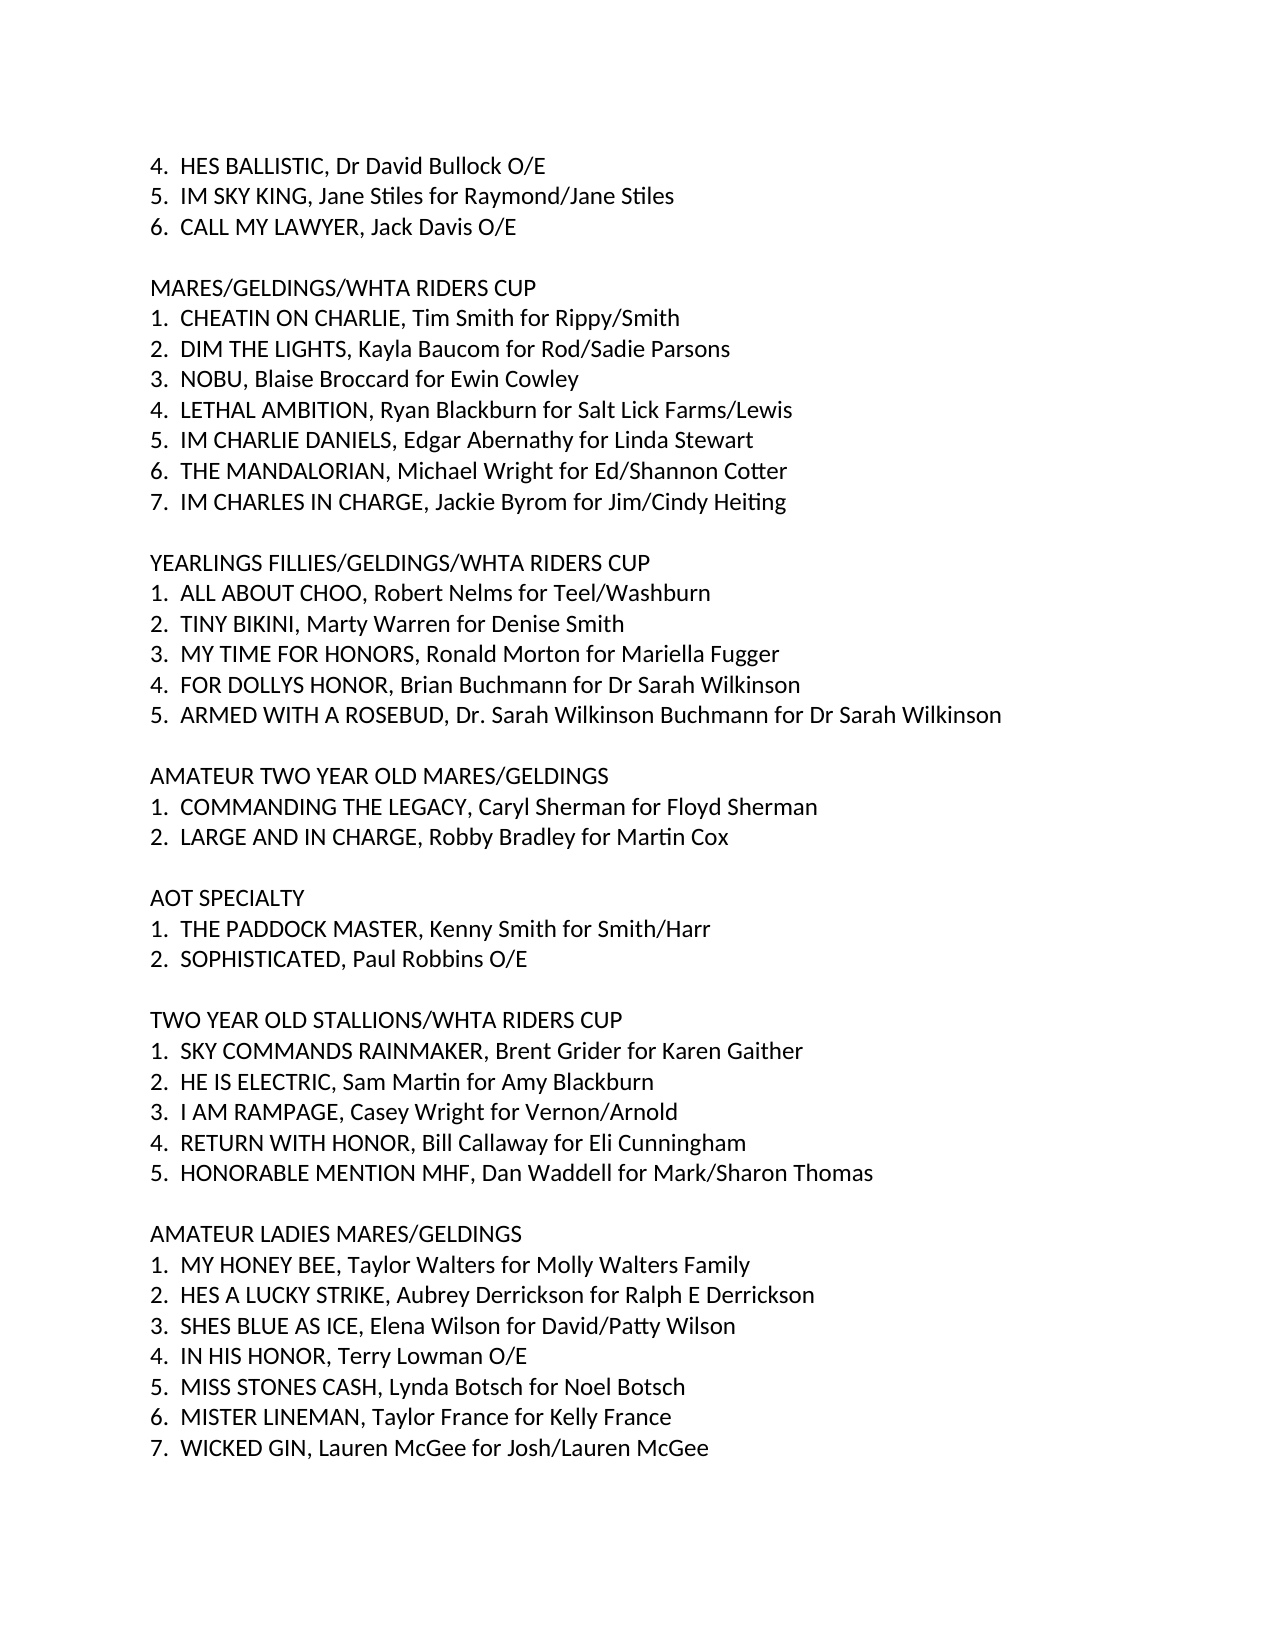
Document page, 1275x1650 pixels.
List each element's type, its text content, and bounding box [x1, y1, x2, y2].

text 4. RETURN WITH HONOR, Bill Callaway for Eli Cunningham [150, 1127, 1125, 1157]
text 4. LETHAL AMBITION, Ryan Blackburn for Salt Lick Farms/Lewis [150, 394, 1125, 425]
text 2. DIM THE LIGHTS, Kayla Baucom for Rod/Sadie Parsons [150, 333, 1125, 364]
text AOT SPECIALTY [150, 882, 1125, 913]
text 4. IN HIS HONOR, Terry Lowman O/E [150, 1340, 1125, 1371]
text 1. MY HONEY BEE, Taylor Walters for Molly Walters Family [150, 1249, 1125, 1279]
text 2. SOPHISTICATED, Paul Robbins O/E [150, 943, 1125, 974]
text 7. IM CHARLES IN CHARGE, Jackie Byrom for Jim/Cindy Heiting [150, 486, 1125, 516]
text 5. IM CHARLIE DANIELS, Edgar Abernathy for Linda Stewart [150, 425, 1125, 455]
text 4. FOR DOLLYS HONOR, Brian Buchmann for Dr Sarah Wilkinson [150, 669, 1125, 699]
text 2. TINY BIKINI, Marty Warren for Denise Smith [150, 608, 1125, 638]
text 4. HES BALLISTIC, Dr David Bullock O/E [150, 150, 1125, 181]
text 1. SKY COMMANDS RAINMAKER, Brent Grider for Karen Gaither [150, 1035, 1125, 1066]
text TWO YEAR OLD STALLIONS/WHTA RIDERS CUP [150, 1004, 1125, 1035]
text 5. HONORABLE MENTION MHF, Dan Waddell for Mark/Sharon Thomas [150, 1157, 1125, 1188]
text 3. NOBU, Blaise Broccard for Ewin Cowley [150, 364, 1125, 394]
text 6. MISTER LINEMAN, Taylor France for Kelly France [150, 1401, 1125, 1432]
text 7. WICKED GIN, Lauren McGee for Josh/Lauren McGee [150, 1432, 1125, 1462]
text 1. COMMANDING THE LEGACY, Caryl Sherman for Floyd Sherman [150, 791, 1125, 821]
text 6. CALL MY LAWYER, Jack Davis O/E [150, 211, 1125, 242]
text 6. THE MANDALORIAN, Michael Wright for Ed/Shannon Cotter [150, 455, 1125, 486]
text 2. LARGE AND IN CHARGE, Robby Bradley for Martin Cox [150, 821, 1125, 852]
text AMATEUR LADIES MARES/GELDINGS [150, 1218, 1125, 1249]
text 1. CHEATIN ON CHARLIE, Tim Smith for Rippy/Smith [150, 303, 1125, 333]
text 1. THE PADDOCK MASTER, Kenny Smith for Smith/Harr [150, 913, 1125, 943]
text AMATEUR TWO YEAR OLD MARES/GELDINGS [150, 760, 1125, 791]
text MARES/GELDINGS/WHTA RIDERS CUP [150, 272, 1125, 303]
text 5. IM SKY KING, Jane Stiles for Raymond/Jane Stiles [150, 181, 1125, 211]
text 5. MISS STONES CASH, Lynda Botsch for Noel Botsch [150, 1371, 1125, 1401]
text 1. ALL ABOUT CHOO, Robert Nelms for Teel/Washburn [150, 577, 1125, 608]
text 2. HE IS ELECTRIC, Sam Martin for Amy Blackburn [150, 1066, 1125, 1096]
text 2. HES A LUCKY STRIKE, Aubrey Derrickson for Ralph E Derrickson [150, 1279, 1125, 1310]
text 3. I AM RAMPAGE, Casey Wright for Vernon/Arnold [150, 1096, 1125, 1127]
text 5. ARMED WITH A ROSEBUD, Dr. Sarah Wilkinson Buchmann for Dr Sarah Wilkinson [150, 699, 1125, 730]
text 3. SHES BLUE AS ICE, Elena Wilson for David/Patty Wilson [150, 1310, 1125, 1340]
text YEARLINGS FILLIES/GELDINGS/WHTA RIDERS CUP [150, 547, 1125, 577]
text 3. MY TIME FOR HONORS, Ronald Morton for Mariella Fugger [150, 638, 1125, 669]
